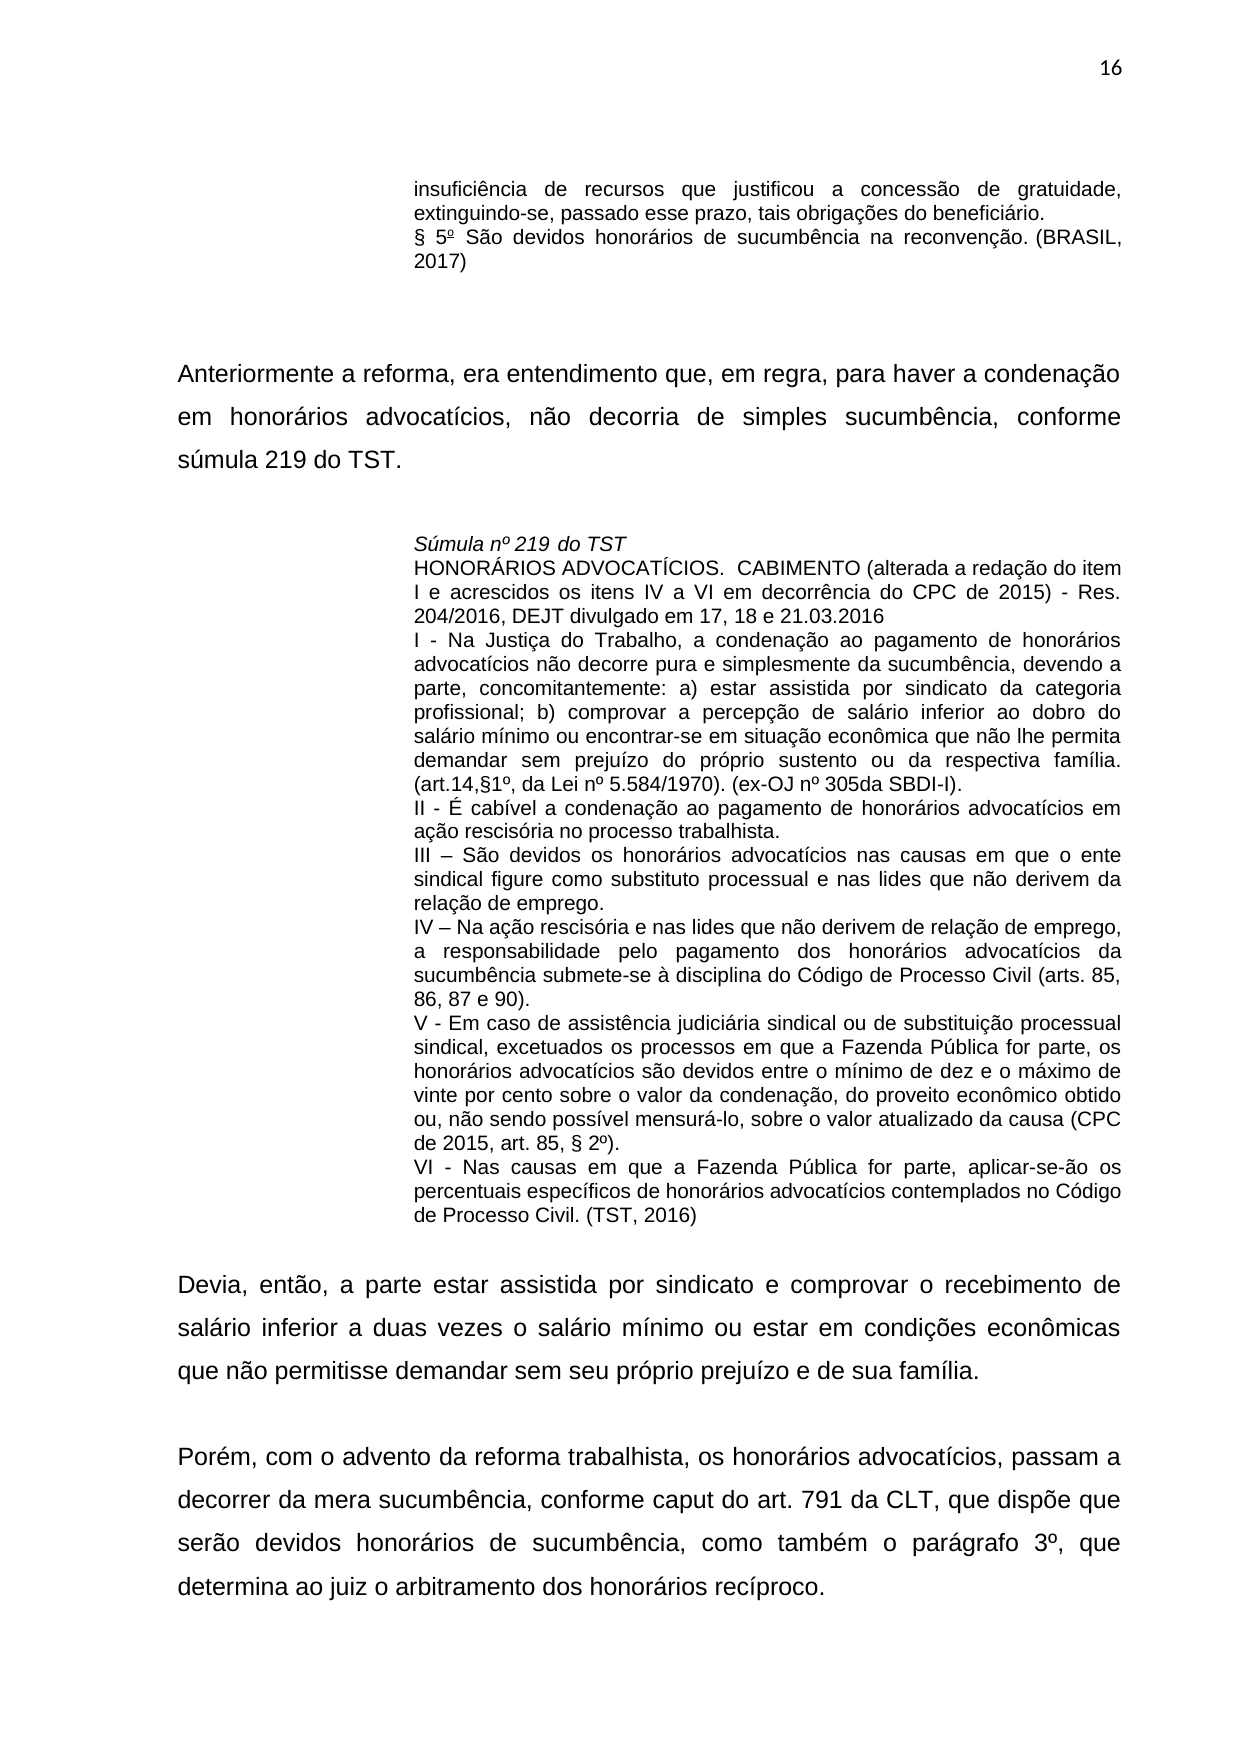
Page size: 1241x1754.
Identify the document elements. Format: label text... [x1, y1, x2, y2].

text I - Na Justiça do Trabalho, a condenação ao pagamento de honorários advocatícios não decorre pura e simplesmente da sucumbência, devendo a parte, concomitantemente: a) estar assistida por sindicato da categoria profissional; b) comprovar a percepção de salário inferior ao dobro do salário mínimo ou encontrar-se em situação econômica que não lhe permita demandar sem prejuízo do próprio sustento ou da respectiva família. (art.14,§1º, da Lei nº 5.584/1970). (ex-OJ nº 305da SBDI-I). [413, 628, 1122, 795]
text IV – Na ação rescisória e nas lides que não derivem de relação de emprego, a responsabilidade pelo pagamento dos honorários advocatícios da sucumbência submete-se à disciplina do Código de Processo Civil (arts. 85, 86, 87 e 90). [413, 915, 1122, 1011]
text Anteriormente a reforma, era entendimento que, em regra, para haver a condenação em honorários advocatícios, não decorria de simples sucumbência, conforme súmula 219 do TST. [177, 359, 1122, 474]
text § 5o São devidos honorários de sucumbência na reconvenção. (BRASIL, 2017) [413, 225, 1122, 273]
text II - É cabível a condenação ao pagamento de honorários advocatícios em ação rescisória no processo trabalhista. [413, 795, 1122, 843]
text HONORÁRIOS ADVOCATÍCIOS. CABIMENTO (alterada a redação do item I e acrescidos os itens IV a VI em decorrência do CPC de 2015) - Res. 204/2016, DEJT divulgado em 17, 18 e 21.03.2016 [413, 556, 1122, 628]
text VI - Nas causas em que a Fazenda Pública for parte, aplicar-se-ão os percentuais específicos de honorários advocatícios contemplados no Código de Processo Civil. (TST, 2016) [413, 1155, 1122, 1227]
text III – São devidos os honorários advocatícios nas causas em que o ente sindical figure como substituto processual e nas lides que não derivem da relação de emprego. [413, 843, 1122, 915]
text Porém, com o advento da reforma trabalhista, os honorários advocatícios, passam a decorrer da mera sucumbência, conforme caput do art. 791 da CLT, que dispõe que serão devidos honorários de sucumbência, como também o parágrafo 3º, que determina ao juiz o arbitramento dos honorários recíproco. [177, 1442, 1122, 1600]
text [413, 177, 1122, 225]
text Devia, então, a parte estar assistida por sindicato e comprovar o recebimento de salário inferior a duas vezes o salário mínimo ou estar em condições econômicas que não permitisse demandar sem seu próprio prejuízo e de sua família. [177, 1270, 1122, 1385]
text V - Em caso de assistência judiciária sindical ou de substituição processual sindical, excetuados os processos em que a Fazenda Pública for parte, os honorários advocatícios são devidos entre o mínimo de dez e o máximo de vinte por cento sobre o valor da condenação, do proveito econômico obtido ou, não sendo possível mensurá-lo, sobre o valor atualizado da causa (CPC de 2015, art. 85, § 2º). [413, 1011, 1122, 1155]
text Súmula nº 219 do TST [413, 532, 1122, 556]
